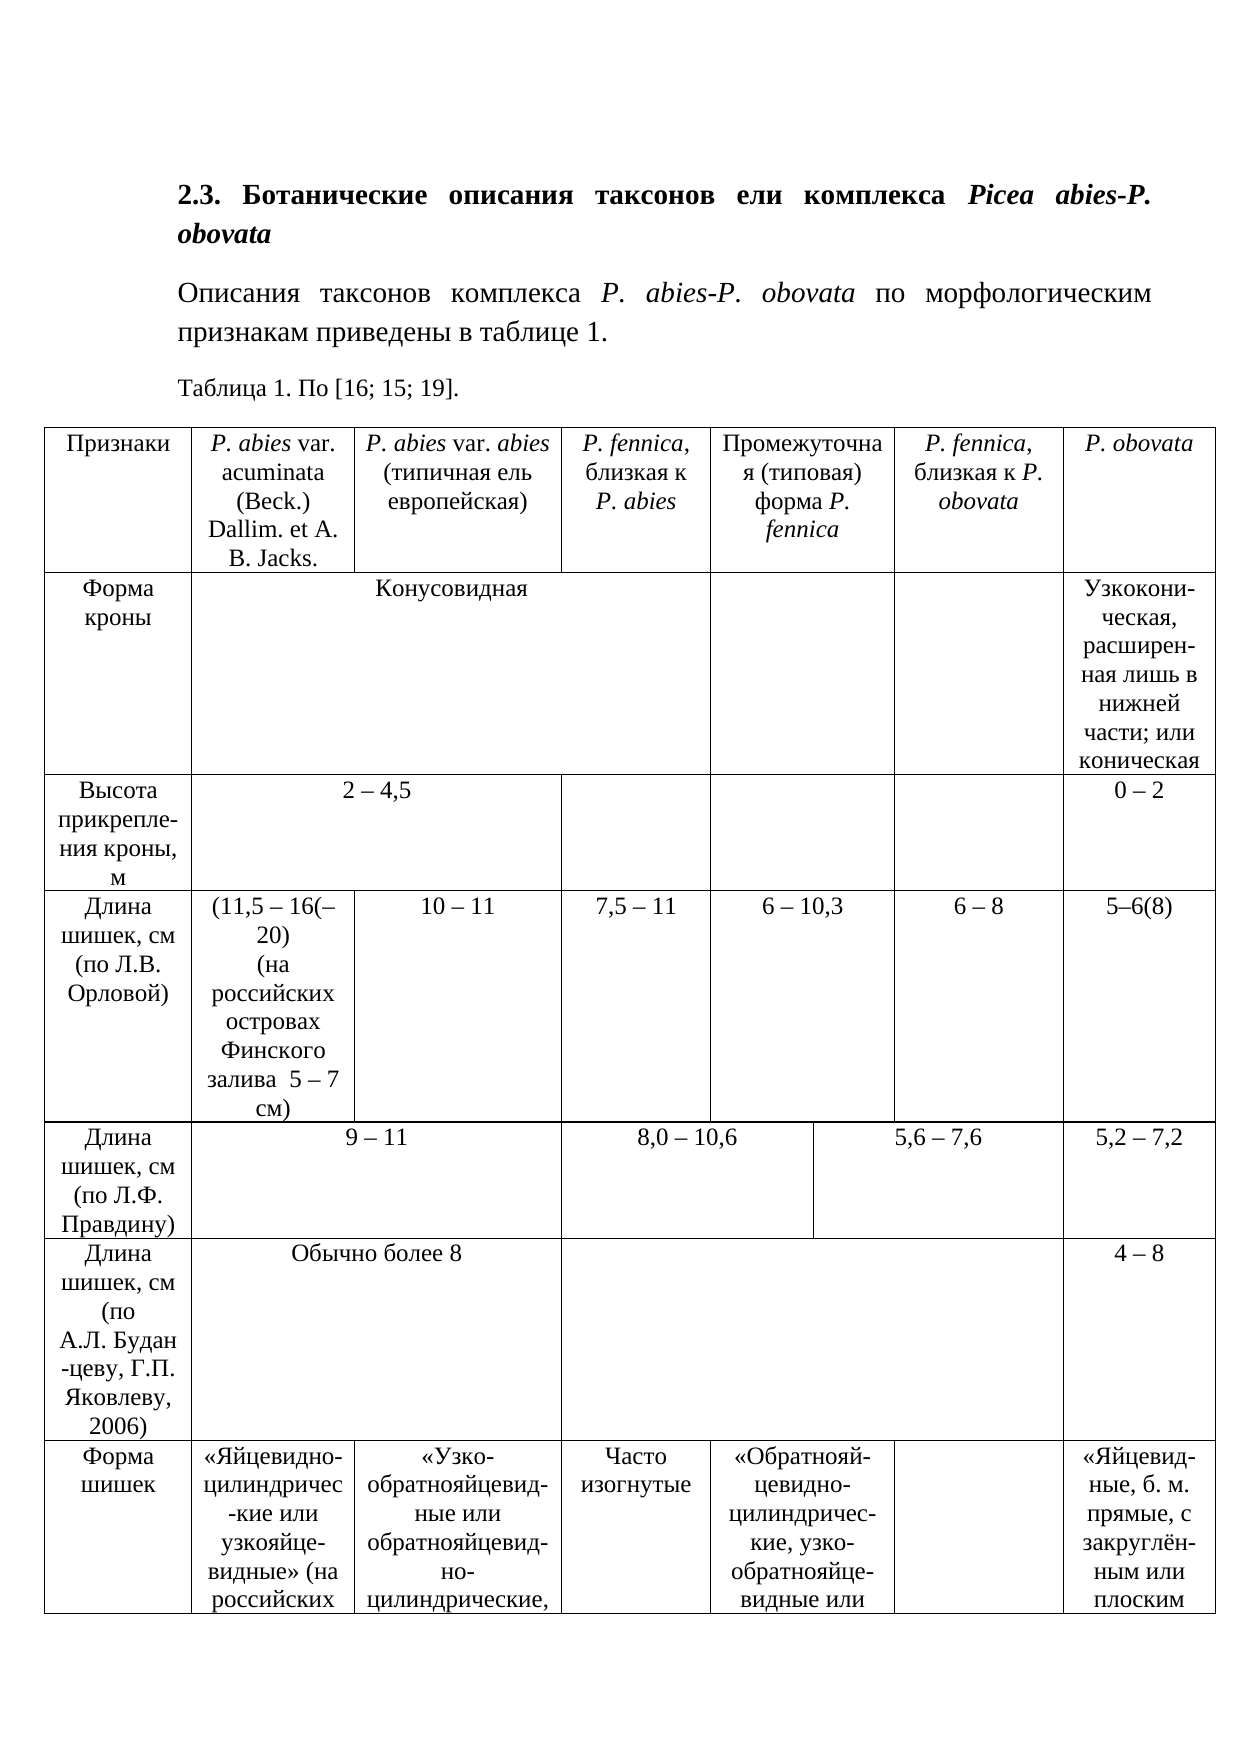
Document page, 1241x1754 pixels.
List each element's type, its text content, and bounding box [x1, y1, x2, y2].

table_header P. abies var. acuminata (Beck.) Dallim. et A. B. Jacks. [192, 428, 354, 572]
table_cell [562, 775, 710, 890]
table_cell Высота прикрепле-ния кроны, м [45, 775, 191, 890]
table_cell [562, 1239, 1063, 1440]
table_header P. abies var. abies (типичная ель европейская) [355, 428, 561, 572]
table_cell 5–6(8) [1064, 891, 1215, 1121]
table_cell [711, 775, 894, 890]
table_header P. fennica, близкая к P. abies [562, 428, 710, 572]
text Таблица 1. По [16; 15; 19]. [177, 373, 1152, 402]
table_cell 6 – 10,3 [711, 891, 894, 1121]
table_header P. obovata [1064, 428, 1215, 572]
table_cell Форма кроны [45, 573, 191, 774]
text 2.3. Ботанические описания таксонов ели комплекса Picea abies-P. obovata [177, 177, 1152, 249]
table_cell 2 – 4,5 [192, 775, 561, 890]
text Описания таксонов комплекса P. abies-P. obovata по морфологическим признакам приведены в таблице 1. [177, 275, 1152, 347]
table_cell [355, 1441, 561, 1613]
table_header Промежуточная (типовая) форма P. fennica [711, 428, 894, 572]
table_cell [895, 1441, 1063, 1613]
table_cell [192, 1441, 354, 1613]
table_cell Часто изогнутые [562, 1441, 710, 1613]
table_cell [711, 573, 894, 774]
table_cell Длина шишек, см (по А.Л. Будан-цеву, Г.П. Яковлеву, 2006) [45, 1239, 191, 1440]
table_cell [895, 573, 1063, 774]
table_header Признаки [45, 428, 191, 572]
table_cell 7,5 – 11 [562, 891, 710, 1121]
table_cell Длина шишек, см (по Л.Ф. Правдину) [45, 1123, 191, 1237]
table_cell 8,0 – 10,6 [562, 1123, 813, 1237]
table_cell Конусовидная [192, 573, 710, 774]
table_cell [1064, 1441, 1215, 1613]
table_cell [711, 1441, 894, 1613]
table_cell [895, 775, 1063, 890]
table_cell (11,5 – 16(–20) (на российских островах Финского залива 5 – 7 см) [192, 891, 354, 1121]
table_cell 0 – 2 [1064, 775, 1215, 890]
table_cell 9 – 11 [192, 1123, 561, 1237]
table_cell 6 – 8 [895, 891, 1063, 1121]
table_header P. fennica, близкая к P. obovata [895, 428, 1063, 572]
table_cell Форма шишек [45, 1441, 191, 1613]
table_cell 5,2 – 7,2 [1064, 1123, 1215, 1237]
table_cell Узкокони-ческая, расширен-ная лишь в нижней части; или коническая [1064, 573, 1215, 774]
table_cell 5,6 – 7,6 [814, 1123, 1063, 1237]
table_cell 4 – 8 [1064, 1239, 1215, 1440]
table_cell 10 – 11 [355, 891, 561, 1121]
table_cell Длина шишек, см (по Л.В. Орловой) [45, 891, 191, 1121]
table_cell Обычно более 8 [192, 1239, 561, 1440]
